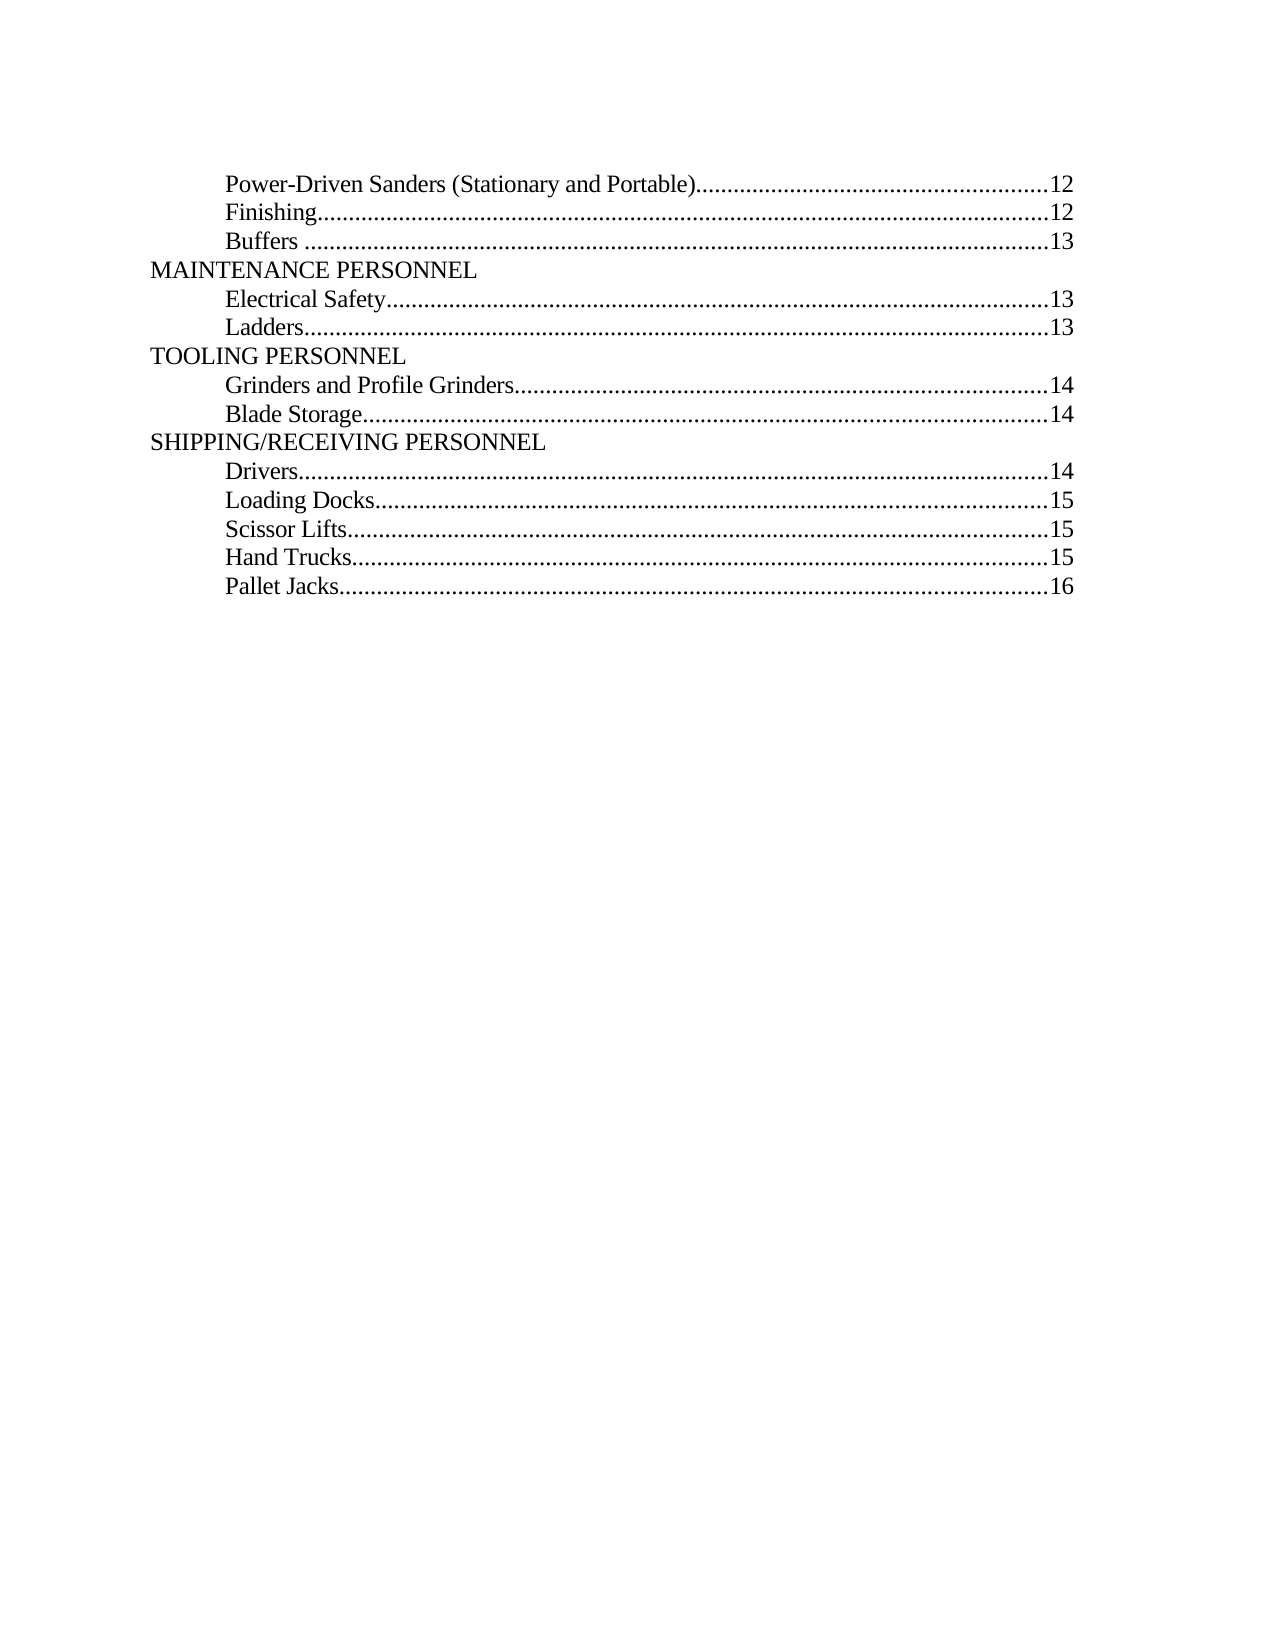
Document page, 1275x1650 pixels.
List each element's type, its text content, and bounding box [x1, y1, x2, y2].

text Loading Docks 15 [150, 485, 1125, 514]
text Scissor Lifts 15 [150, 514, 1125, 542]
text Blade Storage 14 [150, 399, 1125, 427]
text Grinders and Profile Grinders 14 [150, 370, 1125, 399]
text MAINTENANCE PERSONNEL [150, 255, 1125, 284]
text Electrical Safety 13 [150, 284, 1125, 312]
text TOOLING PERSONNEL [150, 341, 1125, 370]
text Buffers 13 [150, 226, 1125, 255]
text Ladders 13 [150, 312, 1125, 341]
text Drivers 14 [150, 456, 1125, 485]
text Power-Driven Sanders (Stationary and Portable) 12 [150, 169, 1125, 197]
text Hand Trucks 15 [150, 542, 1125, 571]
text Finishing 12 [150, 197, 1125, 226]
text SHIPPING/RECEIVING PERSONNEL [150, 427, 1125, 456]
text Pallet Jacks 16 [150, 571, 1125, 600]
